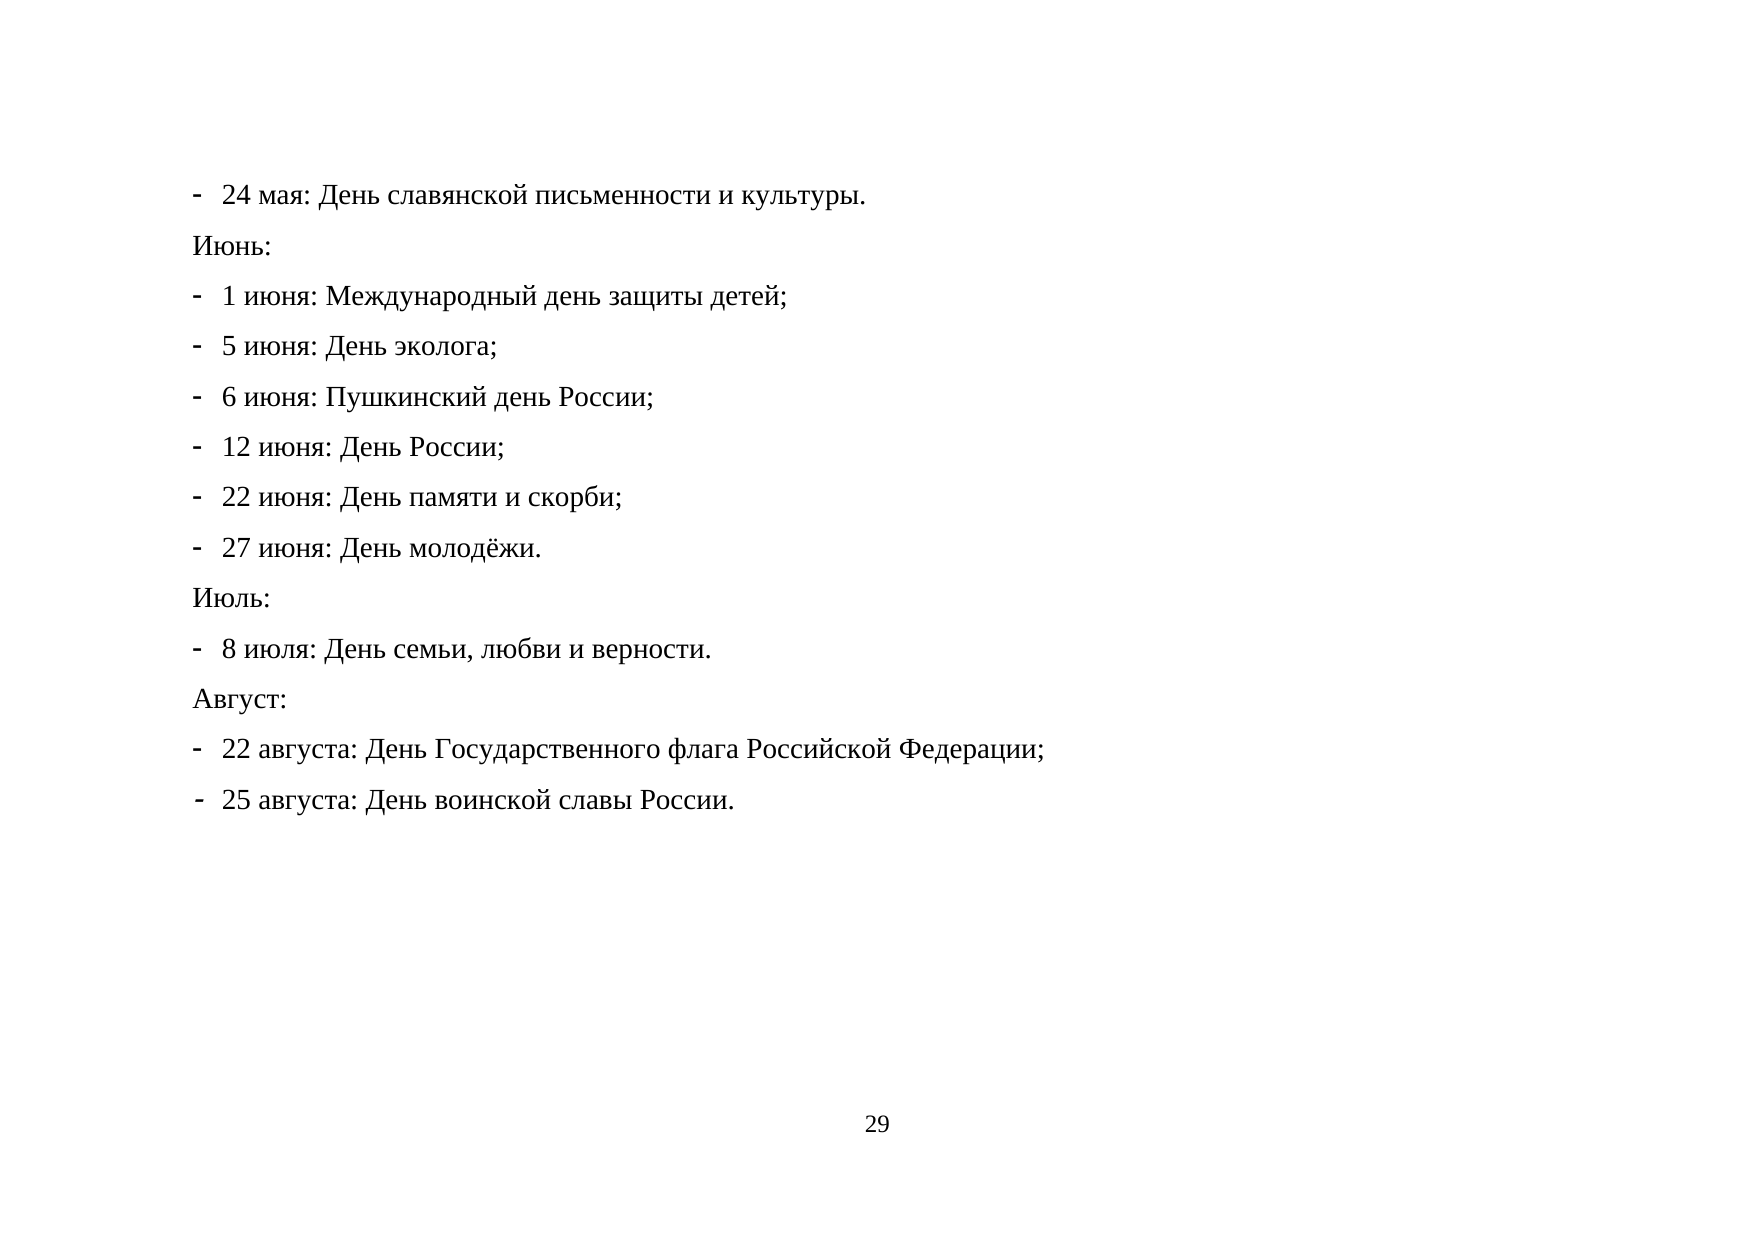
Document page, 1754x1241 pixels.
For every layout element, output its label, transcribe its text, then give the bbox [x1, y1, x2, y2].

list 5 июня: День эколога; [118, 328, 1636, 362]
text Август: [118, 681, 1636, 715]
list 25 августа: День воинской славы России. [118, 782, 1636, 816]
list 27 июня: День молодёжи. [118, 530, 1636, 564]
list 24 мая: День славянской письменности и культуры. [118, 177, 1636, 211]
text Июль: [118, 580, 1636, 614]
list 6 июня: Пушкинский день России; [118, 379, 1636, 412]
list 8 июля: День семьи, любви и верности. [118, 631, 1636, 664]
list 12 июня: День России; [118, 429, 1636, 463]
list 22 августа: День Государственного флага Российской Федерации; [118, 731, 1636, 765]
list 22 июня: День памяти и скорби; [118, 479, 1636, 513]
list 1 июня: Международный день защиты детей; [118, 278, 1636, 312]
text Июнь: [118, 228, 1636, 261]
